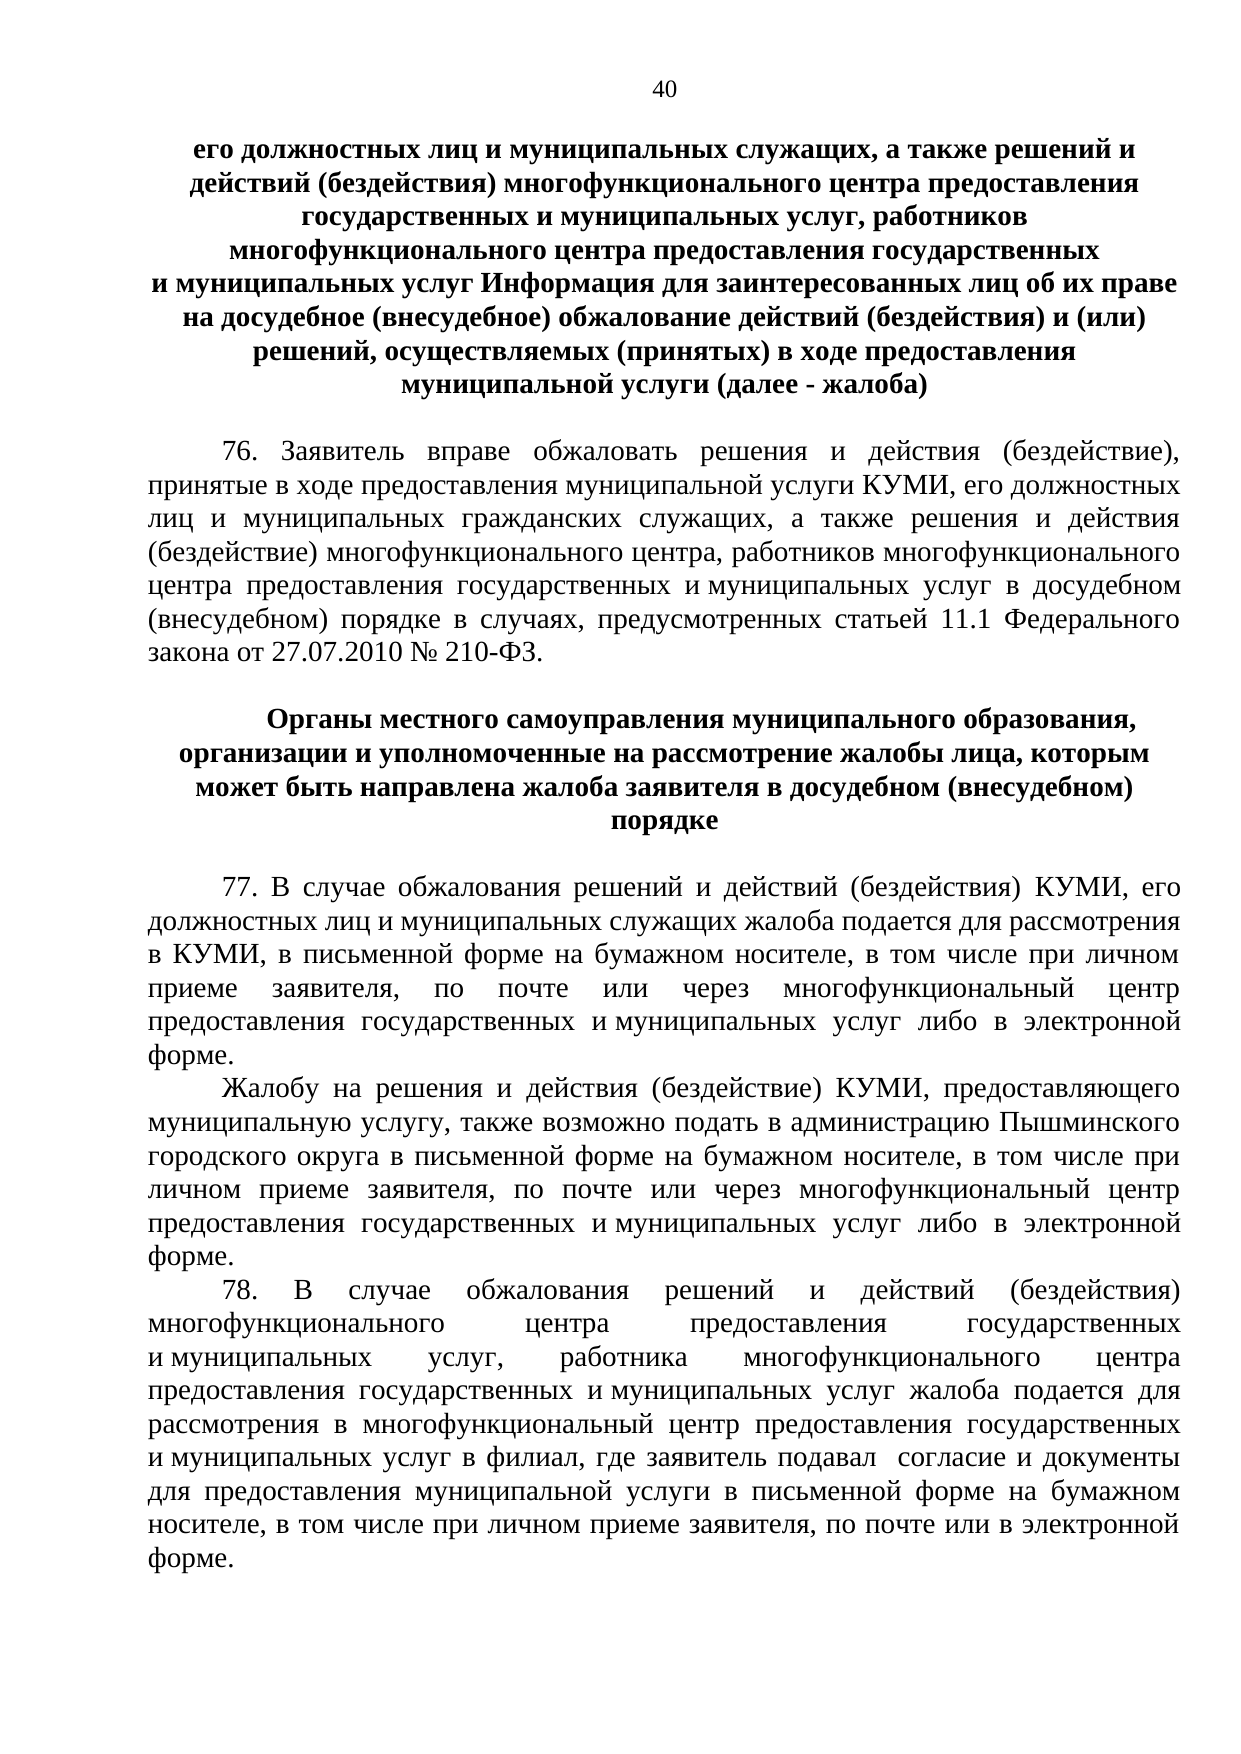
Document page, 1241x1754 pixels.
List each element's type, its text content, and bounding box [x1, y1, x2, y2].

text 78. В случае обжалования решений и действий (бездействия) многофункционального центра предоставления государственных и муниципальных услуг, работника многофункционального центра предоставления государственных и муниципальных услуг жалоба подается для рассмотрения в многофункциональный центр предоставления государственных и муниципальных услуг в филиал, где заявитель подавал согласие и документы для предоставления муниципальной услуги в письменной форме на бумажном носителе, в том числе при личном приеме заявителя, по почте или в электронной форме. [148, 1272, 1181, 1574]
text 76. Заявитель вправе обжаловать решения и действия (бездействие), принятые в ходе предоставления муниципальной услуги КУМИ, его должностных лиц и муниципальных гражданских служащих, а также решения и действия (бездействие) многофункционального центра, работников многофункционального центра предоставления государственных и муниципальных услуг в досудебном (внесудебном) порядке в случаях, предусмотренных статьей 11.1 Федерального закона от 27.07.2010 № 210-ФЗ. [148, 433, 1181, 668]
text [148, 131, 1181, 400]
text Жалобу на решения и действия (бездействие) КУМИ, предоставляющего муниципальную услугу, также возможно подать в администрацию Пышминского городского округа в письменной форме на бумажном носителе, в том числе при личном приеме заявителя, по почте или через многофункциональный центр предоставления государственных и муниципальных услуг либо в электронной форме. [148, 1071, 1181, 1272]
text Органы местного самоуправления муниципального образования, организации и уполномоченные на рассмотрение жалобы лица, которым может быть направлена жалоба заявителя в досудебном (внесудебном) порядке [148, 702, 1181, 836]
text 77. В случае обжалования решений и действий (бездействия) КУМИ, его должностных лиц и муниципальных служащих жалоба подается для рассмотрения в КУМИ, в письменной форме на бумажном носителе, в том числе при личном приеме заявителя, по почте или через многофункциональный центр предоставления государственных и муниципальных услуг либо в электронной форме. [148, 869, 1181, 1071]
